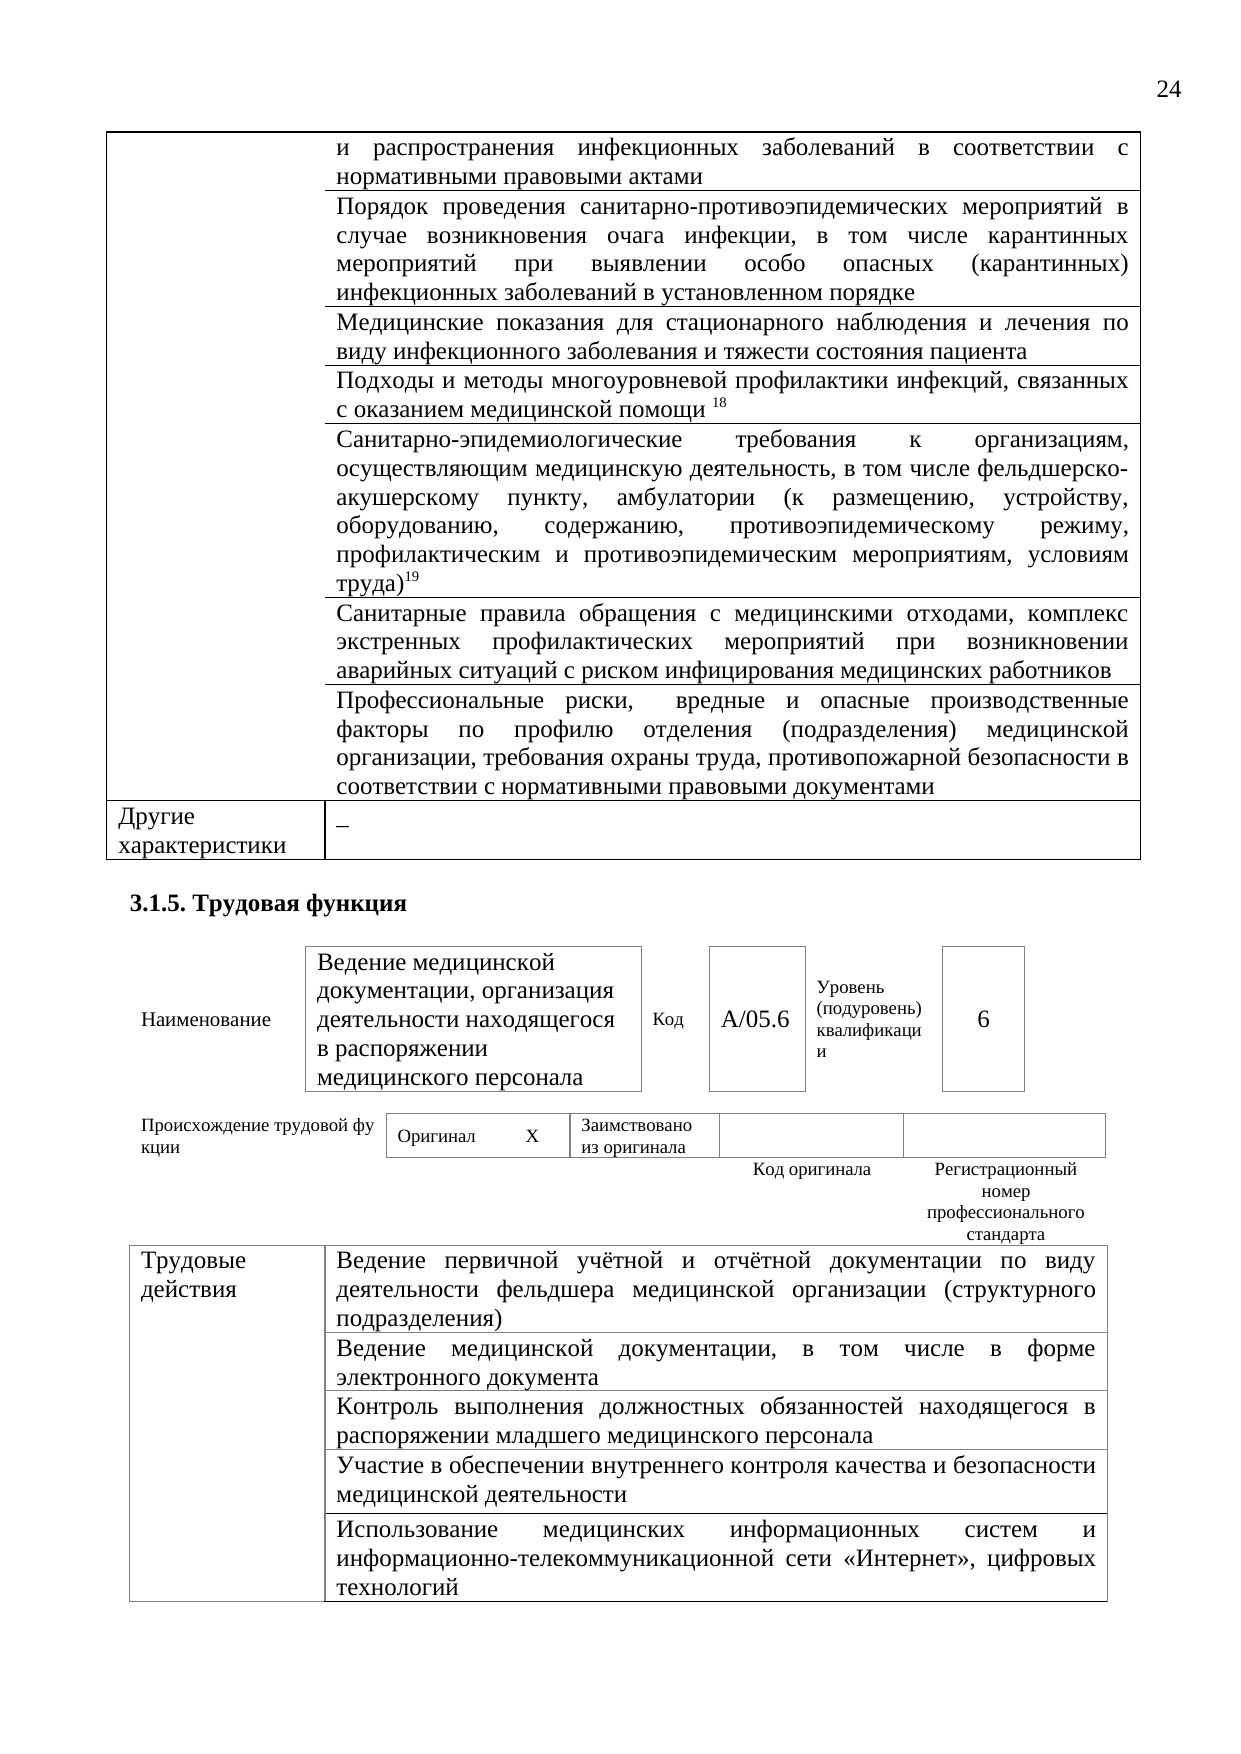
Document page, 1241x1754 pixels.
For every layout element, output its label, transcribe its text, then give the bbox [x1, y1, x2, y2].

table_cell Санитарно-эпидемиологические требования к организациям, осуществляющим медицинскую деятельность, в том числе фельдшерско-акушерскому пункту, амбулатории (к размещению, устройству, оборудованию, содержанию, противоэпидемическому режиму, профилактическим и противоэпидемическим мероприятиям, условиям труда) [325, 424, 1140, 597]
table_cell _ [326, 801, 1140, 858]
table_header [118, 860, 1181, 1602]
table_cell Медицинские показания для стационарного наблюдения и лечения по виду инфекционного заболевания и тяжести состояния пациента [325, 307, 1140, 364]
table_cell Порядок проведения санитарно-противоэпидемических мероприятий в случае возникновения очага инфекции, в том числе карантинных мероприятий при выявлении особо опасных (карантинных) инфекционных заболеваний в установленном порядке [325, 191, 1140, 306]
table_cell Другие характеристики [107, 801, 324, 858]
table_cell Подходы и методы многоуровневой профилактики инфекций, связанных с оказанием медицинской помощи [325, 366, 1140, 423]
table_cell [325, 133, 1140, 190]
table_cell Профессиональные риски, вредные и опасные производственные факторы по профилю отделения (подразделения) медицинской организации, требования охраны труда, противопожарной безопасности в соответствии с нормативными правовыми документами [325, 685, 1140, 800]
table_cell Санитарные правила обращения с медицинскими отходами, комплекс экстренных профилактических мероприятий при возникновении аварийных ситуаций с риском инфицирования медицинских работников [325, 598, 1140, 684]
